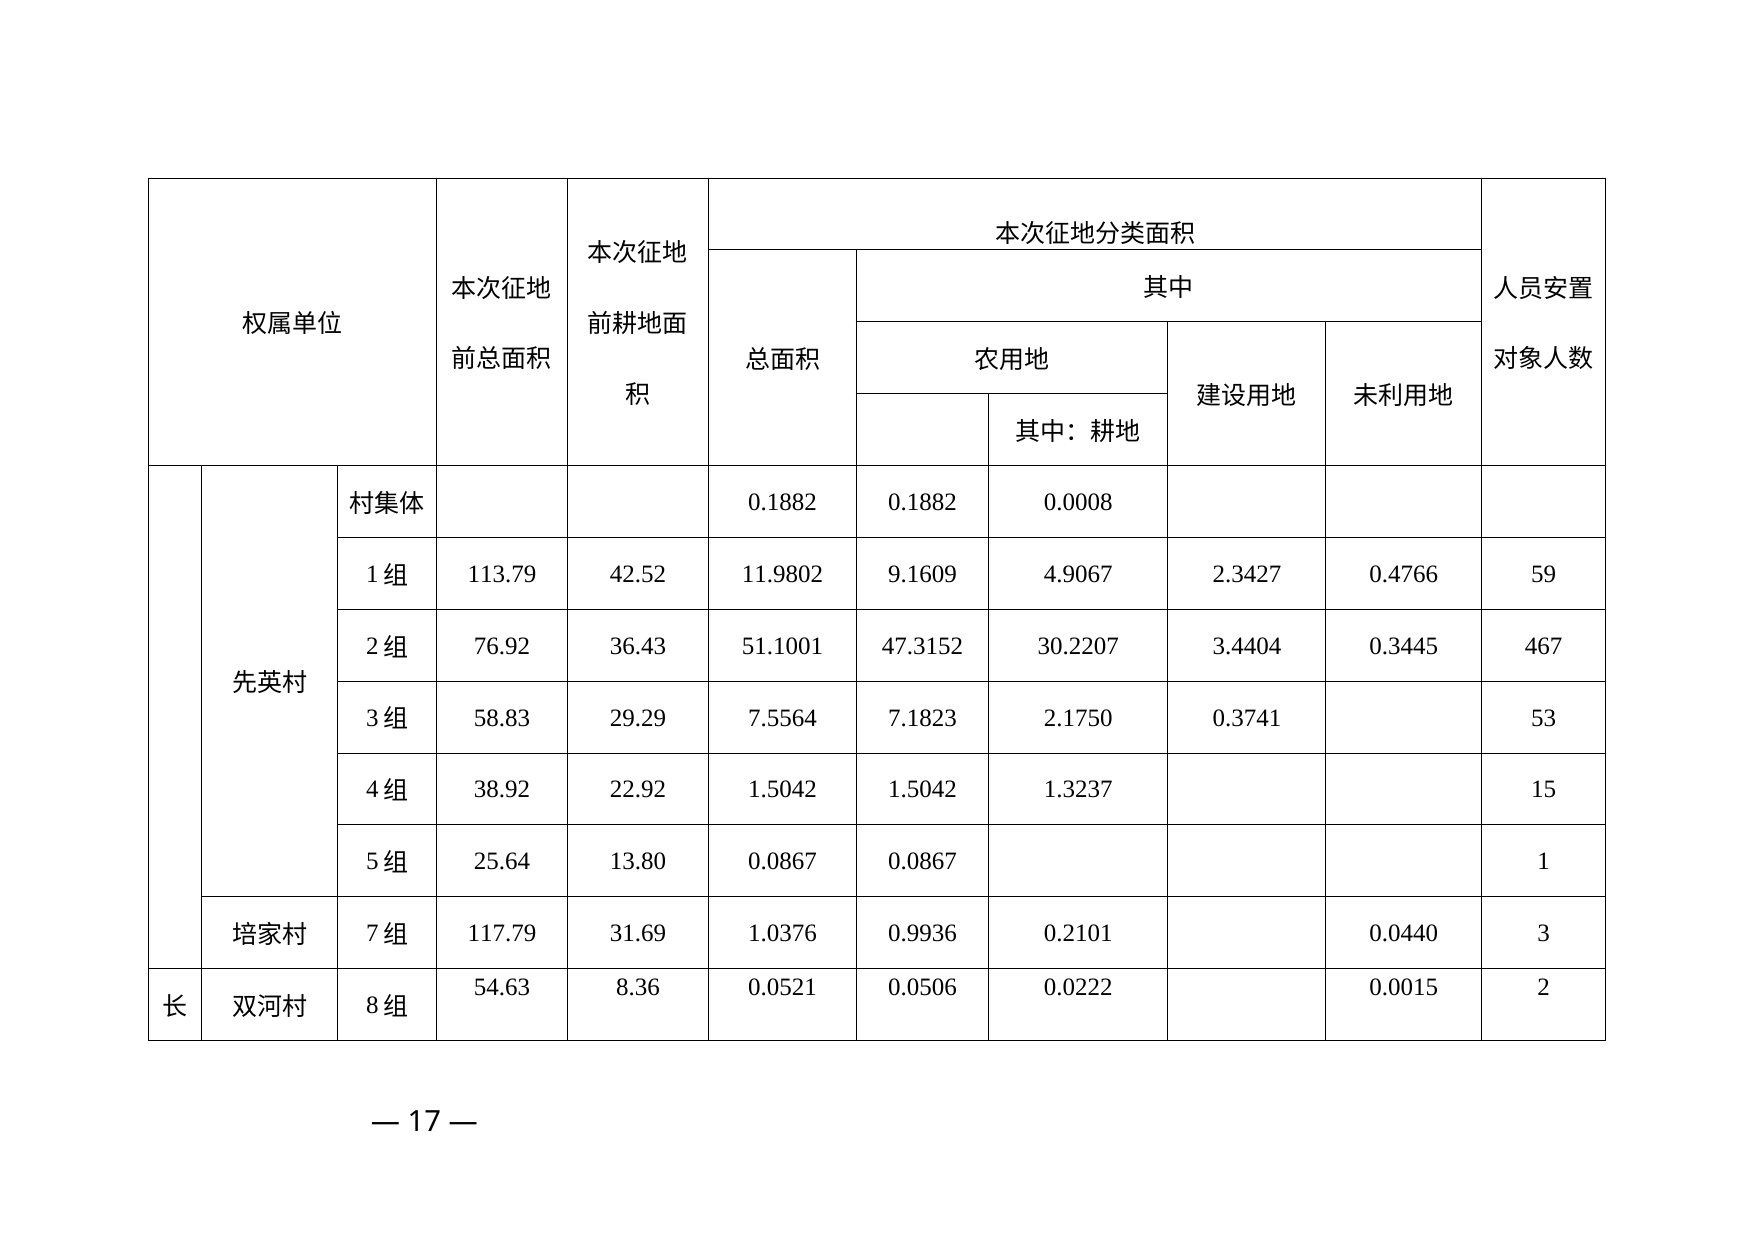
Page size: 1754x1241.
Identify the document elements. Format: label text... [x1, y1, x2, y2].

table_cell 0.0506 [857, 969, 988, 1040]
table_cell [568, 466, 708, 537]
table_cell 36.43 [568, 610, 708, 681]
table_cell [857, 394, 988, 465]
table_cell 76.92 [437, 610, 567, 681]
table_cell [1168, 825, 1325, 896]
table_cell 0.0222 [989, 969, 1167, 1040]
table_cell 25.64 [437, 825, 567, 896]
table_cell 31.69 [568, 897, 708, 968]
table_cell [1168, 969, 1325, 1040]
table_cell 4组 [338, 754, 436, 824]
table_cell 42.52 [568, 538, 708, 609]
table_cell 总面积 [709, 250, 856, 465]
table_cell 0.3445 [1326, 610, 1481, 681]
table_cell 113.79 [437, 538, 567, 609]
table_cell 长沙镇 [149, 969, 201, 1040]
table_cell [437, 466, 567, 537]
table_cell 9.1609 [857, 538, 988, 609]
table_cell 59 [1482, 538, 1605, 609]
table_cell 38.92 [437, 754, 567, 824]
table_header 人员安置对象人数 [1482, 179, 1605, 465]
table_cell 30.2207 [989, 610, 1167, 681]
table_cell 1 [1482, 825, 1605, 896]
table_cell [1482, 466, 1605, 537]
table_cell 47.3152 [857, 610, 988, 681]
table_cell 建设用地 [1168, 322, 1325, 465]
table_cell 1.5042 [709, 754, 856, 824]
table_header 本次征地前耕地面积 [568, 179, 708, 465]
table_cell 0.4766 [1326, 538, 1481, 609]
table_cell 51.1001 [709, 610, 856, 681]
table_header 权属单位 [149, 179, 436, 465]
table_cell 0.0015 [1326, 969, 1481, 1040]
table_cell 15 [1482, 754, 1605, 824]
table_cell 117.79 [437, 897, 567, 968]
table_cell 0.0521 [709, 969, 856, 1040]
table_cell [989, 825, 1167, 896]
table_cell 1.5042 [857, 754, 988, 824]
table_cell 1.0376 [709, 897, 856, 968]
table_cell 8.36 [568, 969, 708, 1040]
table_cell 54.63 [437, 969, 567, 1040]
table_cell 培家村 [202, 897, 337, 968]
table_cell 2组 [338, 610, 436, 681]
table_cell [1326, 466, 1481, 537]
table_cell 双河村 [202, 969, 337, 1040]
table_cell 村集体 [338, 466, 436, 537]
table_cell 7.1823 [857, 682, 988, 752]
table_cell [1168, 897, 1325, 968]
table_cell 1组 [338, 538, 436, 609]
table_cell 未利用地 [1326, 322, 1481, 465]
table_cell 0.0867 [709, 825, 856, 896]
table_cell 29.29 [568, 682, 708, 752]
table_cell 3.4404 [1168, 610, 1325, 681]
table_header 本次征地前总面积 [437, 179, 567, 465]
table_cell 3 [1482, 897, 1605, 968]
table_cell 7.5564 [709, 682, 856, 752]
table_cell 7组 [338, 897, 436, 968]
table_cell 0.0008 [989, 466, 1167, 537]
table_cell 22.92 [568, 754, 708, 824]
table_cell 3组 [338, 682, 436, 752]
table_cell 5组 [338, 825, 436, 896]
table_cell 467 [1482, 610, 1605, 681]
table_cell 4.9067 [989, 538, 1167, 609]
table_cell [1326, 754, 1481, 824]
table_cell 0.2101 [989, 897, 1167, 968]
table_cell 其中：耕地 [989, 394, 1167, 465]
table_cell 8组 [338, 969, 436, 1040]
table_cell 2.3427 [1168, 538, 1325, 609]
table_cell 2 [1482, 969, 1605, 1040]
table_cell [1326, 682, 1481, 752]
table_cell 0.0440 [1326, 897, 1481, 968]
table_cell 0.1882 [709, 466, 856, 537]
table_cell 11.9802 [709, 538, 856, 609]
table_cell 先英村 [202, 466, 337, 896]
table_cell 0.1882 [857, 466, 988, 537]
table_cell 0.9936 [857, 897, 988, 968]
table_cell [1168, 466, 1325, 537]
table_cell [1168, 754, 1325, 824]
table_cell 1.3237 [989, 754, 1167, 824]
table_cell 53 [1482, 682, 1605, 752]
table_cell 0.0867 [857, 825, 988, 896]
table_cell 0.3741 [1168, 682, 1325, 752]
table_cell 2.1750 [989, 682, 1167, 752]
table_cell [1326, 825, 1481, 896]
table_cell 58.83 [437, 682, 567, 752]
table_cell 其中 [857, 250, 1481, 321]
table_cell 农用地 [857, 322, 1167, 393]
table_cell 13.80 [568, 825, 708, 896]
table_header 本次征地分类面积 [709, 179, 1481, 249]
